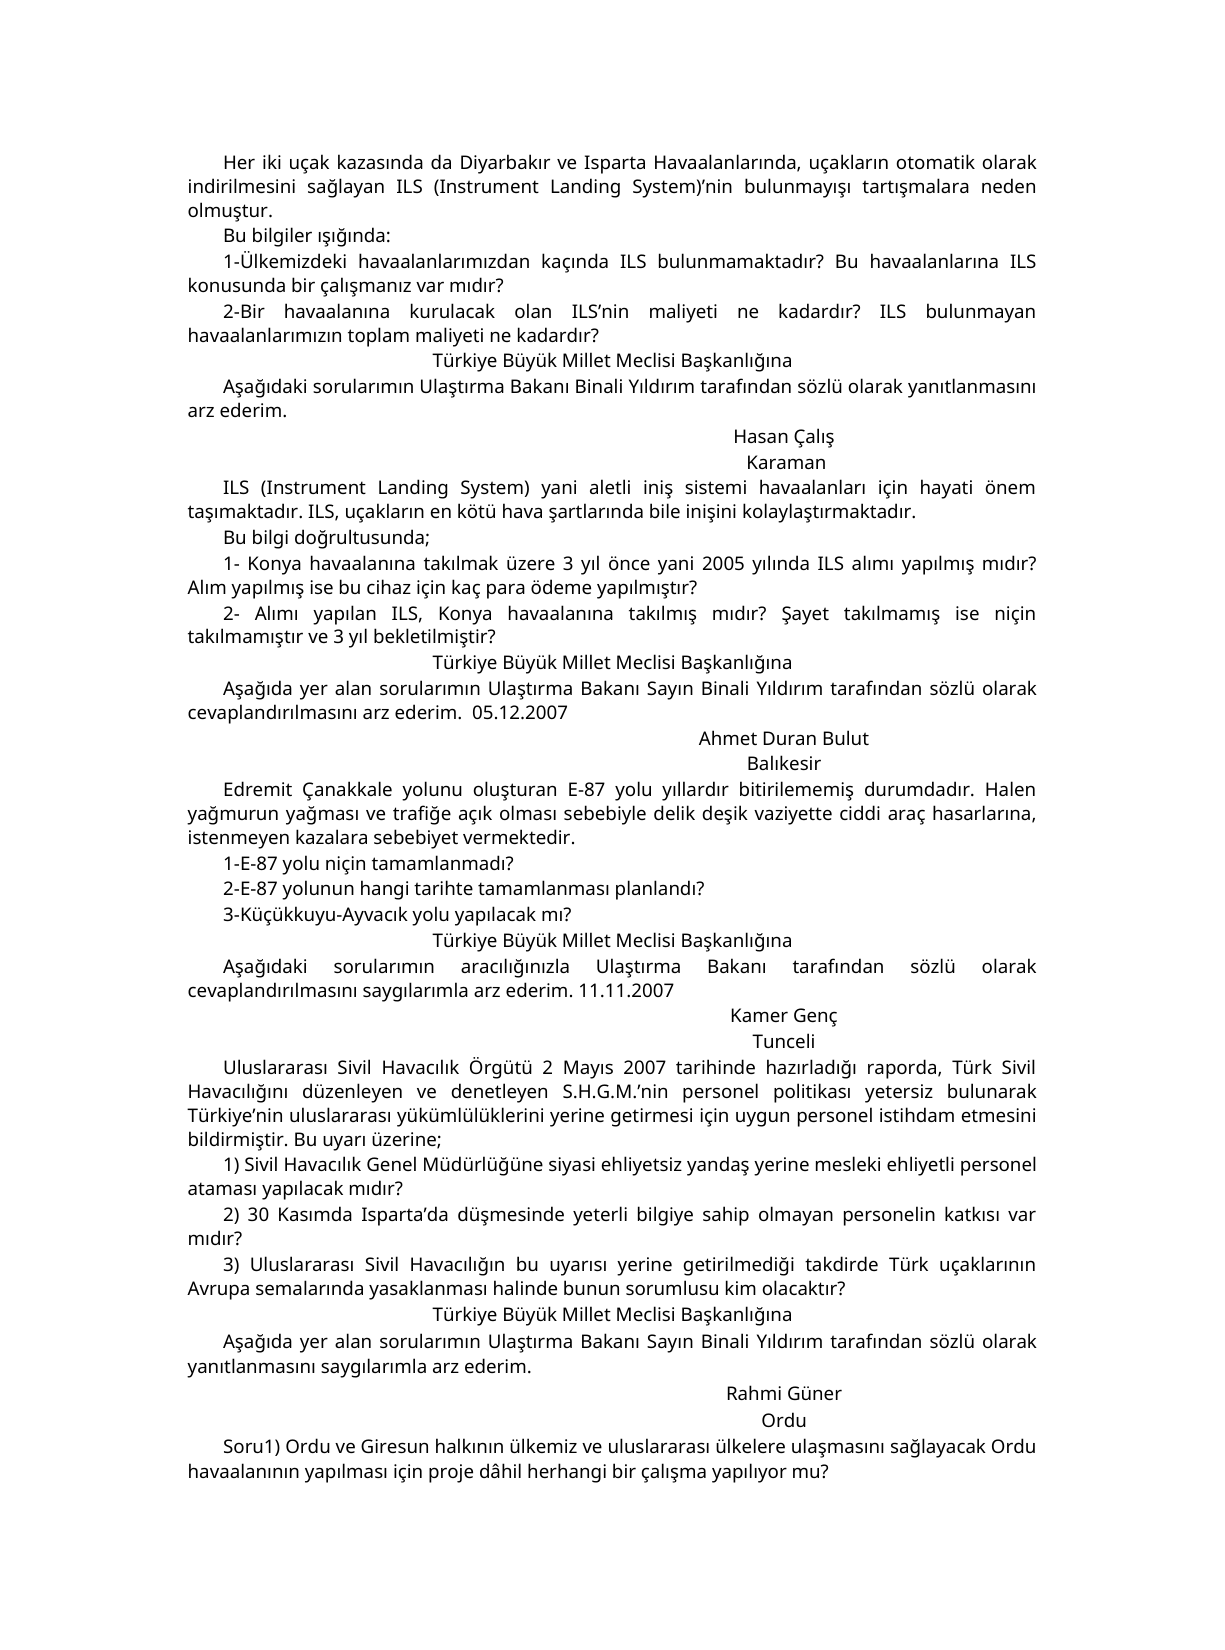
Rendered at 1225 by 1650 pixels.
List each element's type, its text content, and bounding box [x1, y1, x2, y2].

text Bu bilgi doğrultusunda; [187, 525, 1037, 549]
text 2- Bir havaalanına kurulacak olan ILS’nin maliyeti ne kadardır? ILS bulunmayan havaalanlarımızın toplam maliyeti ne kadardır? [187, 299, 1037, 347]
text Rahmi Güner [187, 1380, 1037, 1405]
text 3- Küçükkuyu-Ayvacık yolu yapılacak mı? [187, 902, 1037, 926]
text Kamer Genç [187, 1003, 1037, 1027]
text Türkiye Büyük Millet Meclisi Başkanlığına [187, 928, 1037, 952]
text Aşağıda yer alan sorularımın Ulaştırma Bakanı Sayın Binali Yıldırım tarafından sözlü olarak yanıtlanmasını saygılarımla arz ederim. [187, 1328, 1037, 1378]
text 1) Sivil Havacılık Genel Müdürlüğüne siyasi ehliyetsiz yandaş yerine mesleki ehliyetli personel ataması yapılacak mıdır? [187, 1153, 1037, 1201]
text Türkiye Büyük Millet Meclisi Başkanlığına [187, 349, 1037, 373]
text 1- Ülkemizdeki havaalanlarımızdan kaçında ILS bulunmamaktadır? Bu havaalanlarına ILS konusunda bir çalışmanız var mıdır? [187, 249, 1037, 297]
text Edremit Çanakkale yolunu oluşturan E-87 yolu yıllardır bitirilememiş durumdadır. Halen yağmurun yağması ve trafiğe açık olması sebebiyle delik deşik vaziyette ciddi araç hasarlarına, istenmeyen kazalara sebebiyet vermektedir. [187, 777, 1037, 849]
text Ordu [187, 1407, 1037, 1432]
text Soru1) Ordu ve Giresun halkının ülkemiz ve uluslararası ülkelere ulaşmasını sağlayacak Ordu havaalanının yapılması için proje dâhil herhangi bir çalışma yapılıyor mu? [187, 1434, 1037, 1484]
text ILS (Instrument Landing System) yani aletli iniş sistemi havaalanları için hayati önem taşımaktadır. ILS, uçakların en kötü hava şartlarında bile inişini kolaylaştırmaktadır. [187, 476, 1037, 523]
text Bu bilgiler ışığında: [187, 224, 1037, 248]
text Tunceli [187, 1029, 1037, 1053]
text Her iki uçak kazasında da Diyarbakır ve Isparta Havaalanlarında, uçakların otomatik olarak indirilmesini sağlayan ILS (Instrument Landing System)’nin bulunmayışı tartışmalara neden olmuştur. [187, 150, 1037, 222]
text Türkiye Büyük Millet Meclisi Başkanlığına [187, 1302, 1037, 1327]
text 1- Konya havaalanına takılmak üzere 3 yıl önce yani 2005 yılında ILS alımı yapılmış mıdır? Alım yapılmış ise bu cihaz için kaç para ödeme yapılmıştır? [187, 551, 1037, 599]
text Balıkesir [187, 752, 1037, 776]
text Aşağıdaki sorularımın aracılığınızla Ulaştırma Bakanı tarafından sözlü olarak cevaplandırılmasını saygılarımla arz ederim. 11.11.2007 [187, 954, 1037, 1002]
text Aşağıda yer alan sorularımın Ulaştırma Bakanı Sayın Binali Yıldırım tarafından sözlü olarak cevaplandırılmasını arz ederim. 05.12.2007 [187, 676, 1037, 724]
text 2- Alımı yapılan ILS, Konya havaalanına takılmış mıdır? Şayet takılmamış ise niçin takılmamıştır ve 3 yıl bekletilmiştir? [187, 601, 1037, 649]
text Karaman [187, 450, 1037, 474]
text Ahmet Duran Bulut [187, 726, 1037, 750]
text 2- E-87 yolunun hangi tarihte tamamlanması planlandı? [187, 877, 1037, 901]
text 3) Uluslararası Sivil Havacılığın bu uyarısı yerine getirilmediği takdirde Türk uçaklarının Avrupa semalarında yasaklanması halinde bunun sorumlusu kim olacaktır? [187, 1252, 1037, 1300]
text 2) 30 Kasımda Isparta’da düşmesinde yeterli bilgiye sahip olmayan personelin katkısı var mıdır? [187, 1202, 1037, 1250]
text Türkiye Büyük Millet Meclisi Başkanlığına [187, 650, 1037, 674]
text Hasan Çalış [187, 424, 1037, 448]
text Uluslararası Sivil Havacılık Örgütü 2 Mayıs 2007 tarihinde hazırladığı raporda, Türk Sivil Havacılığını düzenleyen ve denetleyen S.H.G.M.’nin personel politikası yetersiz bulunarak Türkiye’nin uluslararası yükümlülüklerini yerine getirmesi için uygun personel istihdam etmesini bildirmiştir. Bu uyarı üzerine; [187, 1055, 1037, 1151]
text Aşağıdaki sorularımın Ulaştırma Bakanı Binali Yıldırım tarafından sözlü olarak yanıtlanmasını arz ederim. [187, 374, 1037, 422]
text 1- E-87 yolu niçin tamamlanmadı? [187, 851, 1037, 875]
